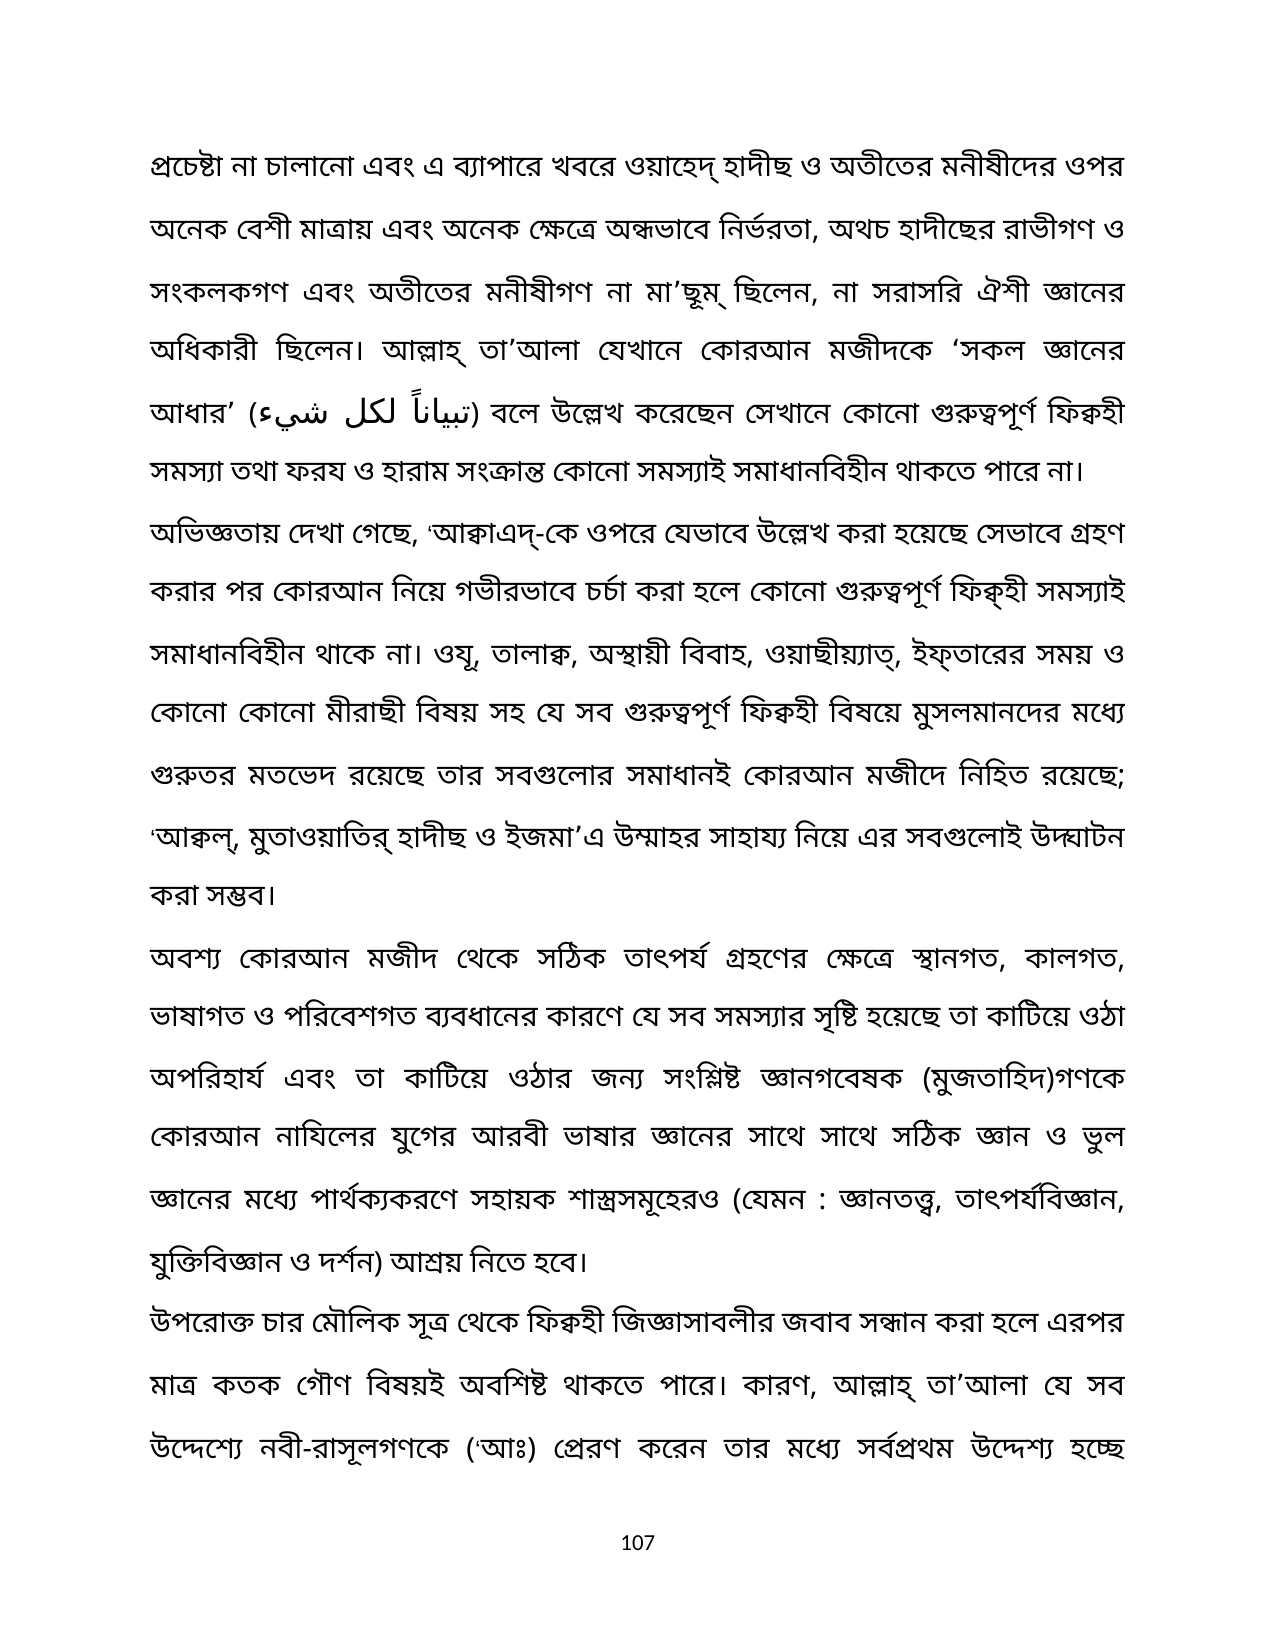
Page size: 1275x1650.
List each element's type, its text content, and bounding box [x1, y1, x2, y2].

text অভিজ্ঞতায় দেখা গেছে, ‘আক্বাএদ্-কে ওপরে যেভাবে উল্লেখ করা হয়েছে সেভাবে গ্রহণ করার পর কোরআন নিয়ে গভীরভাবে চর্চা করা হলে কোনো গুরুত্বপূর্ণ ফিক্ব্হী সমস্যাই সমাধানবিহীন থাকে না। ওযূ, তালাক্ব, অস্থায়ী বিবাহ, ওয়াছীয়্যাত্, ইফ্তারের সময় ও কোনো কোনো মীরাছী বিষয় সহ যে সব গুরুত্বপূর্ণ ফিক্বহী বিষয়ে মুসলমানদের মধ্যে গুরুতর মতভেদ রয়েছে তার সবগুলোর সমাধানই কোরআন মজীদে নিহিত রয়েছে; ‘আক্বল্, মুতাওয়াতির্ হাদীছ ও ইজমা’এ উম্মাহর সাহায্য নিয়ে এর সবগুলোই উদ্ঘাটন করা সম্ভব। [150, 512, 1125, 918]
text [150, 150, 1125, 493]
text অবশ্য কোরআন মজীদ থেকে সঠিক তাৎপর্য গ্রহণের ক্ষেত্রে স্থানগত, কালগত, ভাষাগত ও পরিবেশগত ব্যবধানের কারণে যে সব সমস্যার সৃষ্টি হয়েছে তা কাটিয়ে ওঠা অপরিহার্য এবং তা কাটিয়ে ওঠার জন্য সংশ্লিষ্ট জ্ঞানগবেষক (মুজতাহিদ)গণকে কোরআন নাযিলের যুগের আরবী ভাষার জ্ঞানের সাথে সাথে সঠিক জ্ঞান ও ভুল জ্ঞানের মধ্যে পার্থক্যকরণে সহায়ক শাস্ত্রসমূহেরও (যেমন : জ্ঞানতত্ত্ব, তাৎপর্যবিজ্ঞান, যুক্তিবিজ্ঞান ও দর্শন) আশ্রয় নিতে হবে। [150, 937, 1125, 1284]
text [150, 1306, 1125, 1470]
